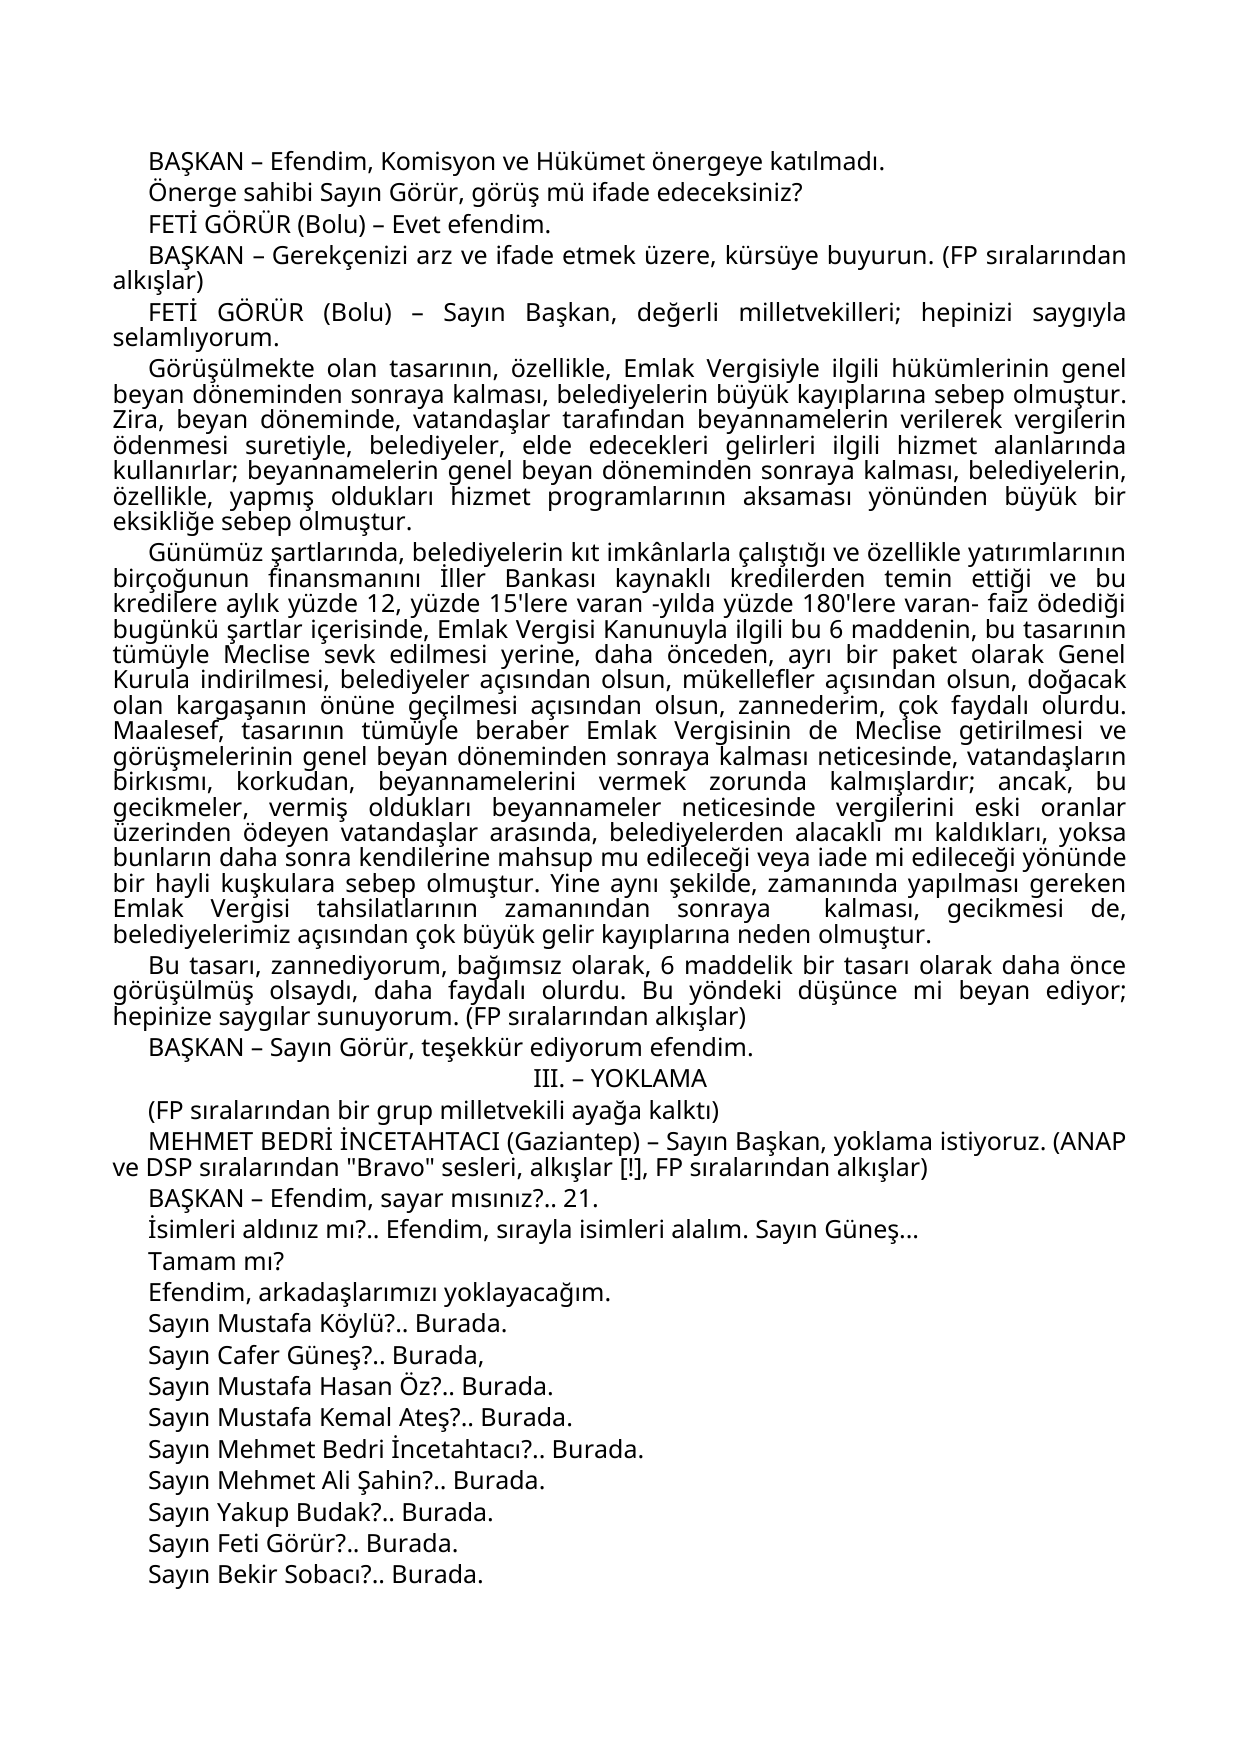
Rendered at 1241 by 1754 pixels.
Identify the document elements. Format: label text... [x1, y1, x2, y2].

text İsimleri aldınız mı?.. Efendim, sırayla isimleri alalım. Sayın Güneş... [112, 1218, 1128, 1244]
text BAŞKAN – Efendim, Komisyon ve Hükümet önergeye katılmadı. [112, 150, 1128, 175]
text Sayın Cafer Güneş?.. Burada, [112, 1344, 1128, 1369]
text BAŞKAN – Sayın Görür, teşekkür ediyorum efendim. [112, 1036, 1128, 1062]
text Sayın Feti Görür?.. Burada. [112, 1532, 1128, 1557]
text Efendim, arkadaşlarımızı yoklayacağım. [112, 1281, 1128, 1307]
text Bu tasarı, zannediyorum, bağımsız olarak, 6 maddelik bir tasarı olarak daha önce görüşülmüş olsaydı, daha faydalı olurdu. Bu yöndeki düşünce mi beyan ediyor; hepinize saygılar sunuyorum. (FP sıralarından alkışlar) [112, 954, 1128, 1030]
text Sayın Yakup Budak?.. Burada. [112, 1501, 1128, 1526]
text Sayın Bekir Sobacı?.. Burada. [112, 1563, 1128, 1589]
text III. – YOKLAMA [112, 1068, 1128, 1093]
text FETİ GÖRÜR (Bolu) – Sayın Başkan, değerli milletvekilleri; hepinizi saygıyla selamlıyorum. [112, 301, 1128, 352]
text Sayın Mustafa Köylü?.. Burada. [112, 1312, 1128, 1338]
text Günümüz şartlarında, belediyelerin kıt imkânlarla çalıştığı ve özellikle yatırımlarının birçoğunun finansmanını İller Bankası kaynaklı kredilerden temin ettiği ve bu kredilere aylık yüzde 12, yüzde 15'lere varan -yılda yüzde 180'lere varan- faiz ödediği bugünkü şartlar içerisinde, Emlak Vergisi Kanunuyla ilgili bu 6 maddenin, bu tasarının tümüyle Meclise sevk edilmesi yerine, daha önceden, ayrı bir paket olarak Genel Kurula indirilmesi, belediyeler açısından olsun, mükellefler açısından olsun, doğacak olan kargaşanın önüne geçilmesi açısından olsun, zannederim, çok faydalı olurdu. Maalesef, tasarının tümüyle beraber Emlak Vergisinin de Meclise getirilmesi ve görüşmelerinin genel beyan döneminden sonraya kalması neticesinde, vatandaşların birkısmı, korkudan, beyannamelerini vermek zorunda kalmışlardır; ancak, bu gecikmeler, vermiş oldukları beyannameler neticesinde vergilerini eski oranlar üzerinden ödeyen vatandaşlar arasında, belediyelerden alacaklı mı kaldıkları, yoksa bunların daha sonra kendilerine mahsup mu edileceği veya iade mi edileceği yönünde bir hayli kuşkulara sebep olmuştur. Yine aynı şekilde, zamanında yapılması gereken Emlak Vergisi tahsilatlarının zamanından sonraya kalması, gecikmesi de, belediyelerimiz açısından çok büyük gelir kayıplarına neden olmuştur. [112, 541, 1128, 948]
text MEHMET BEDRİ İNCETAHTACI (Gaziantep) – Sayın Başkan, yoklama istiyoruz. (ANAP ve DSP sıralarından "Bravo" sesleri, alkışlar [!], FP sıralarından alkışlar) [112, 1130, 1128, 1181]
text FETİ GÖRÜR (Bolu) – Evet efendim. [112, 213, 1128, 238]
text Sayın Mustafa Hasan Öz?.. Burada. [112, 1375, 1128, 1401]
text Sayın Mustafa Kemal Ateş?.. Burada. [112, 1407, 1128, 1432]
text Sayın Mehmet Ali Şahin?.. Burada. [112, 1469, 1128, 1495]
text (FP sıralarından bir grup milletvekili ayağa kalktı) [112, 1099, 1128, 1124]
text Tamam mı? [112, 1250, 1128, 1275]
text Görüşülmekte olan tasarının, özellikle, Emlak Vergisiyle ilgili hükümlerinin genel beyan döneminden sonraya kalması, belediyelerin büyük kayıplarına sebep olmuştur. Zira, beyan döneminde, vatandaşlar tarafından beyannamelerin verilerek vergilerin ödenmesi suretiyle, belediyeler, elde edecekleri gelirleri ilgili hizmet alanlarında kullanırlar; beyannamelerin genel beyan döneminden sonraya kalması, belediyelerin, özellikle, yapmış oldukları hizmet programlarının aksaması yönünden büyük bir eksikliğe sebep olmuştur. [112, 358, 1128, 536]
text Önerge sahibi Sayın Görür, görüş mü ifade edeceksiniz? [112, 181, 1128, 207]
text Sayın Mehmet Bedri İncetahtacı?.. Burada. [112, 1438, 1128, 1463]
text BAŞKAN – Efendim, sayar mısınız?.. 21. [112, 1187, 1128, 1212]
text BAŞKAN – Gerekçenizi arz ve ifade etmek üzere, kürsüye buyurun. (FP sıralarından alkışlar) [112, 244, 1128, 295]
